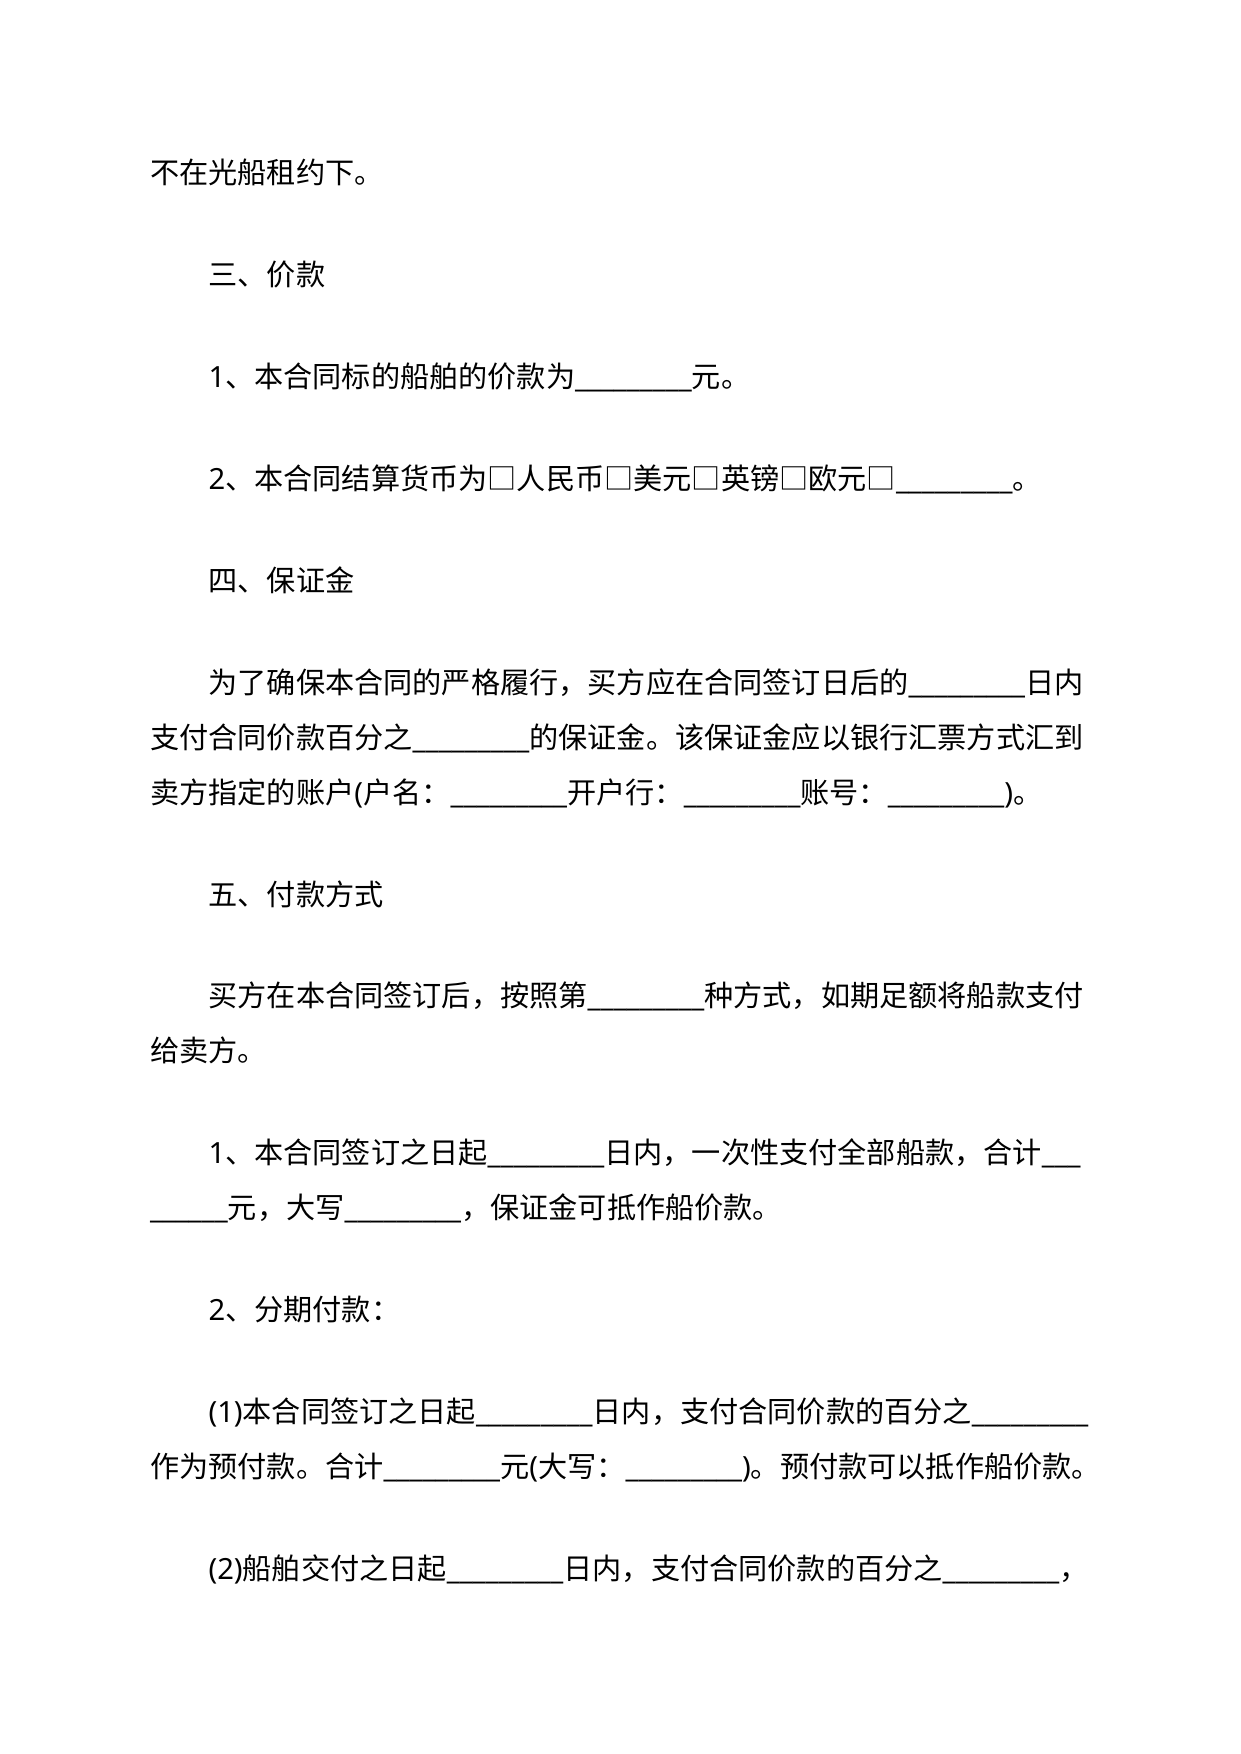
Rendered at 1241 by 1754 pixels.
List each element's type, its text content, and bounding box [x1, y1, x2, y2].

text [150, 150, 1090, 192]
text 五、付款方式 [150, 871, 1090, 913]
text 2、本合同结算货币为□人民币□美元□英镑□欧元□_________。 [150, 456, 1090, 498]
text 三、价款 [150, 252, 1090, 294]
text 1、本合同签订之日起_________日内，一次性支付全部船款，合计_________元，大写_________，保证金可抵作船价款。 [150, 1130, 1090, 1227]
text (1)本合同签订之日起_________日内，支付合同价款的百分之_________作为预付款。合计_________元(大写：_________)。预付款可以抵作船价款。 [150, 1389, 1090, 1486]
text 买方在本合同签订后，按照第_________种方式，如期足额将船款支付给卖方。 [150, 973, 1090, 1070]
text 1、本合同标的船舶的价款为_________元。 [150, 353, 1090, 396]
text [150, 1546, 1090, 1588]
text 2、分期付款： [150, 1287, 1090, 1329]
text 为了确保本合同的严格履行，买方应在合同签订日后的_________日内支付合同价款百分之_________的保证金。该保证金应以银行汇票方式汇到卖方指定的账户(户名：_________开户行：_________账号：_________)。 [150, 659, 1090, 812]
text 四、保证金 [150, 557, 1090, 600]
